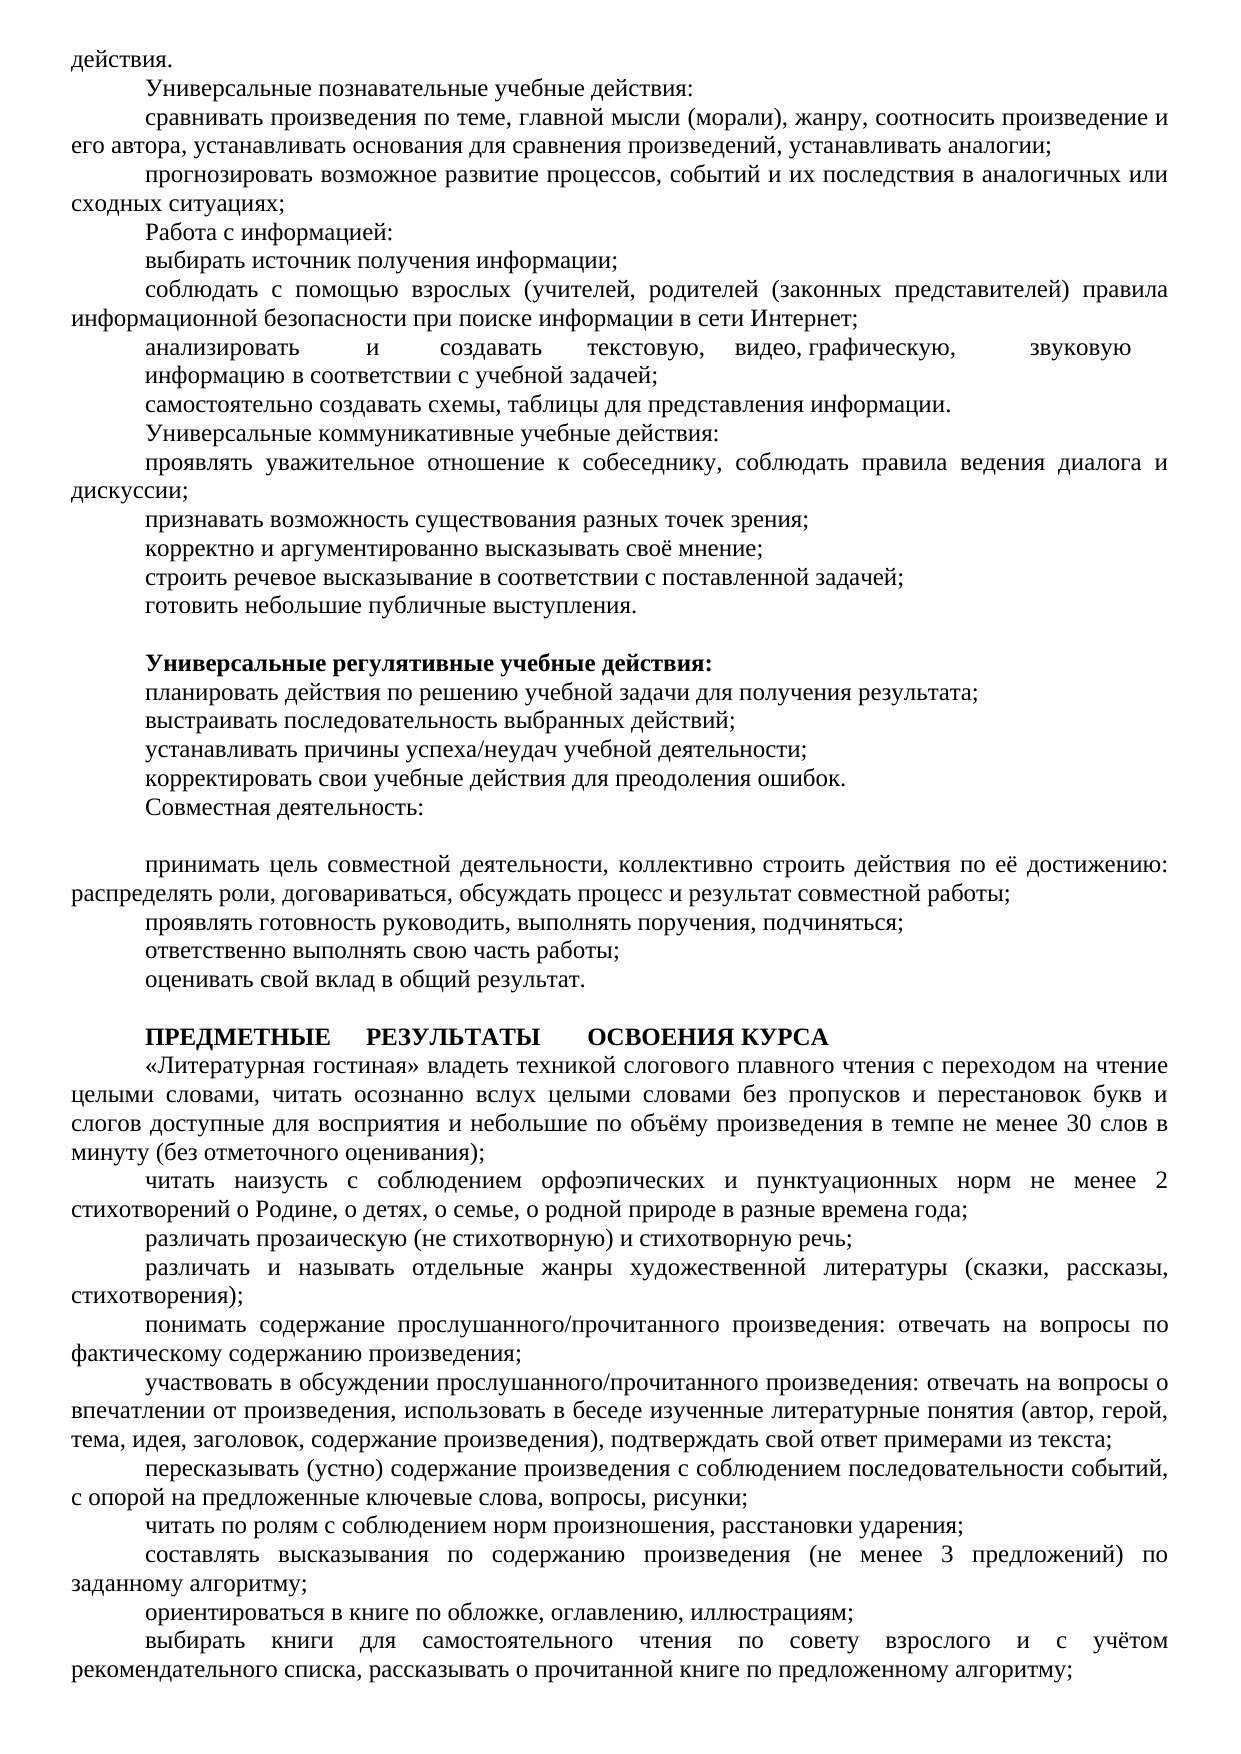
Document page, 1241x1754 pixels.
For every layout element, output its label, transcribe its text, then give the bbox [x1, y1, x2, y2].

text выбирать книги для самостоятельного чтения по совету взрослого и с учётом рекомендательного списка, рассказывать о прочитанной книге по предложенному алгоритму; [71, 1626, 1169, 1683]
text корректно и аргументированно высказывать своё мнение; [71, 533, 1169, 562]
text ПРЕДМЕТНЫЕ РЕЗУЛЬТАТЫ ОСВОЕНИЯ КУРСА [71, 1022, 1169, 1051]
text проявлять уважительное отношение к собеседнику, соблюдать правила ведения диалога и дискуссии; [71, 447, 1169, 504]
text принимать цель совместной деятельности, коллективно строить действия по её достижению: распределять роли, договариваться, обсуждать процесс и результат совместной работы; [71, 849, 1169, 907]
text самостоятельно создавать схемы, таблицы для представления информации. [71, 389, 1169, 418]
text проявлять готовность руководить, выполнять поручения, подчиняться; [71, 907, 1169, 936]
text читать наизусть с соблюдением орфоэпических и пунктуационных норм не менее 2 стихотворений о Родине, о детях, о семье, о родной природе в разные времена года; [71, 1166, 1169, 1223]
text читать по ролям с соблюдением норм произношения, расстановки ударения; [71, 1511, 1169, 1539]
text анализировать и создавать текстовую, видео, графическую, звуковую информацию в соответствии с учебной задачей; [71, 332, 1169, 389]
text выбирать источник получения информации; [71, 246, 1169, 274]
text корректировать свои учебные действия для преодоления ошибок. [71, 763, 1169, 792]
text ориентироваться в книге по обложке, оглавлению, иллюстрациям; [71, 1597, 1169, 1626]
text участвовать в обсуждении прослушанного/прочитанного произведения: отвечать на вопросы о впечатлении от произведения, использовать в беседе изученные литературные понятия (автор, герой, тема, идея, заголовок, содержание произведения), подтверждать свой ответ примерами из текста; [71, 1367, 1169, 1453]
text «Литературная гостиная» владеть техникой слогового плавного чтения с переходом на чтение целыми словами, читать осознанно вслух целыми словами без пропусков и перестановок букв и слогов доступные для восприятия и небольшие по объёму произведения в темпе не менее 30 слов в минуту (без отметочного оценивания); [71, 1051, 1169, 1166]
text составлять высказывания по содержанию произведения (не менее 3 предложений) по заданному алгоритму; [71, 1539, 1169, 1597]
text строить речевое высказывание в соответствии с поставленной задачей; [71, 562, 1169, 591]
text признавать возможность существования разных точек зрения; [71, 504, 1169, 533]
text Универсальные коммуникативные учебные действия: [71, 418, 1169, 447]
text готовить небольшие публичные выступления. [71, 591, 1169, 619]
text пересказывать (устно) содержание произведения с соблюдением последовательности событий, с опорой на предложенные ключевые слова, вопросы, рисунки; [71, 1453, 1169, 1511]
text соблюдать с помощью взрослых (учителей, родителей (законных представителей) правила информационной безопасности при поиске информации в сети Интернет; [71, 274, 1169, 332]
text ответственно выполнять свою часть работы; [71, 936, 1169, 964]
text планировать действия по решению учебной задачи для получения результата; [71, 677, 1169, 706]
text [71, 44, 1169, 73]
text Универсальные регулятивные учебные действия: [71, 648, 1169, 677]
text различать и называть отдельные жанры художественной литературы (сказки, рассказы, стихотворения); [71, 1252, 1169, 1309]
text Совместная деятельность: [71, 792, 1169, 821]
text Работа с информацией: [71, 217, 1169, 246]
text оценивать свой вклад в общий результат. [71, 964, 1169, 993]
text Универсальные познавательные учебные действия: [71, 73, 1169, 102]
text прогнозировать возможное развитие процессов, событий и их последствия в аналогичных или сходных ситуациях; [71, 159, 1169, 217]
text выстраивать последовательность выбранных действий; [71, 706, 1169, 734]
text различать прозаическую (не стихотворную) и стихотворную речь; [71, 1223, 1169, 1252]
text понимать содержание прослушанного/прочитанного произведения: отвечать на вопросы по фактическому содержанию произведения; [71, 1309, 1169, 1367]
text устанавливать причины успеха/неудач учебной деятельности; [71, 734, 1169, 763]
text сравнивать произведения по теме, главной мысли (морали), жанру, соотносить произведение и его автора, устанавливать основания для сравнения произведений, устанавливать аналогии; [71, 102, 1169, 159]
